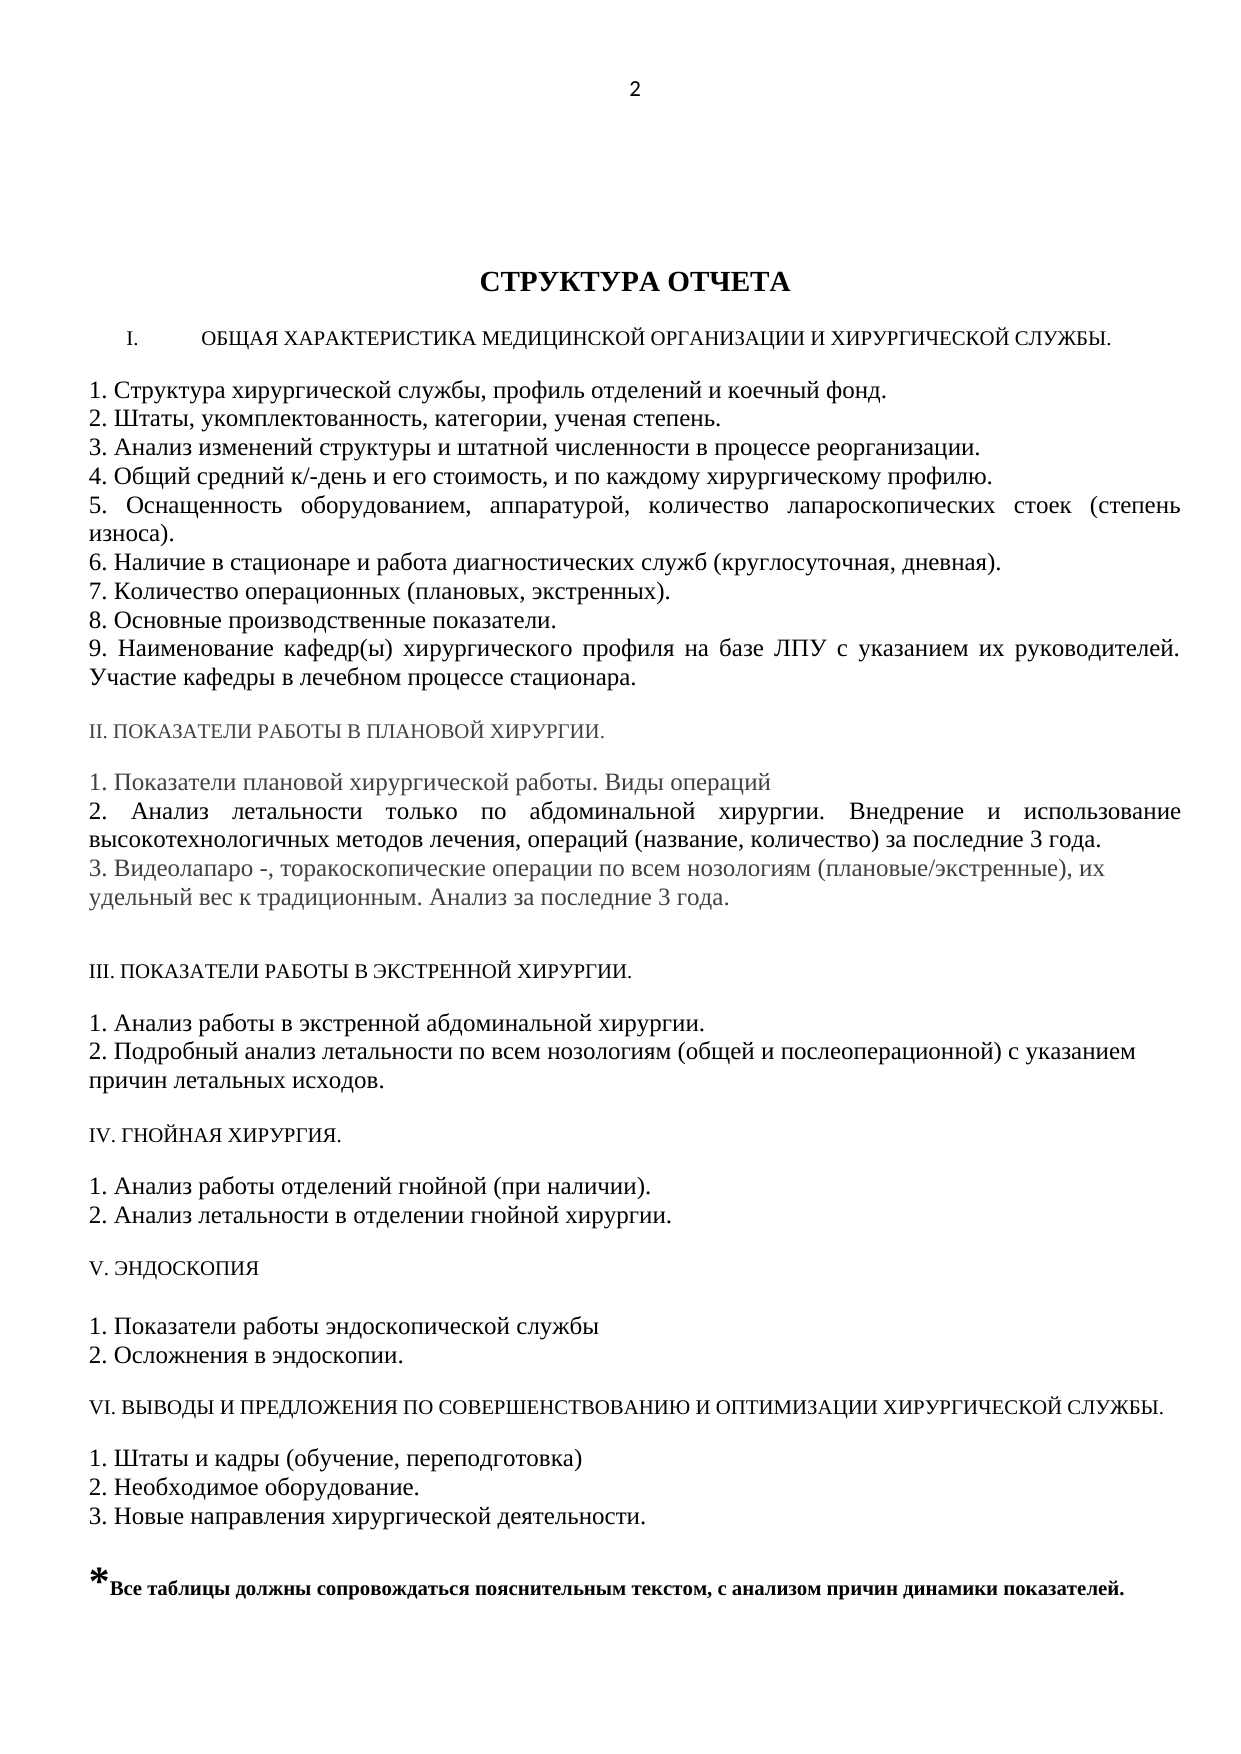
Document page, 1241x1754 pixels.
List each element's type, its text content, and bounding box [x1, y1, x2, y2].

text 9. Наименование кафедр(ы) хирургического профиля на базе ЛПУ с указанием их руководителей. Участие кафедры в лечебном процессе стационара. [89, 633, 1181, 691]
text 1. Анализ работы в экстренной абдоминальной хирургии. [89, 1008, 1181, 1036]
text 1. Структура хирургической службы, профиль отделений и коечный фонд. [89, 375, 1181, 403]
text III. ПОКАЗАТЕЛИ РАБОТЫ В ЭКСТРЕННОЙ ХИРУРГИИ. [89, 959, 1181, 983]
text 2. Подробный анализ летальности по всем нозологиям (общей и послеоперационной) с указанием причин летальных исходов. [89, 1036, 1181, 1094]
text 2. Осложнения в эндоскопии. [89, 1340, 1181, 1369]
text 1. Штаты и кадры (обучение, переподготовка) [89, 1443, 1181, 1472]
text 2. Необходимое оборудование. [89, 1472, 1181, 1501]
text II. ПОКАЗАТЕЛИ РАБОТЫ В ПЛАНОВОЙ ХИРУРГИИ. [89, 718, 1181, 743]
text 1. Анализ работы отделений гнойной (при наличии). [89, 1171, 1181, 1200]
text СТРУКТУРА ОТЧЕТА [89, 264, 1181, 297]
text 3. Новые направления хирургической деятельности. [89, 1501, 1181, 1529]
text *Все таблицы должны сопровождаться пояснительным текстом, с анализом причин динамики показателей. [89, 1556, 1181, 1604]
text 2. Анализ летальности в отделении гнойной хирургии. [89, 1200, 1181, 1228]
text 2. Анализ летальности только по абдоминальной хирургии. Внедрение и использование высокотехнологичных методов лечения, операций (название, количество) за последние 3 года. [89, 796, 1181, 853]
text 5. Оснащенность оборудованием, аппаратурой, количество лапароскопических стоек (степень износа). [89, 490, 1181, 547]
text 8. Основные производственные показатели. [89, 605, 1181, 633]
text 3. Видеолапаро -, торакоскопические операции по всем нозологиям (плановые/экстренные), их удельный вес к традиционным. Анализ за последние 3 года. [89, 853, 1181, 911]
text 2. Штаты, укомплектованность, категории, ученая степень. [89, 403, 1181, 432]
text 7. Количество операционных (плановых, экстренных). [89, 576, 1181, 605]
text IV. ГНОЙНАЯ ХИРУРГИЯ. [89, 1123, 1181, 1147]
list ОБЩАЯ ХАРАКТЕРИСТИКА МЕДИЦИНСКОЙ ОРГАНИЗАЦИИ И ХИРУРГИЧЕСКОЙ СЛУЖБЫ. [126, 326, 1181, 350]
text 4. Общий средний к/-день и его стоимость, и по каждому хирургическому профилю. [89, 461, 1181, 490]
text 1. Показатели работы эндоскопической службы [89, 1311, 1181, 1340]
text 6. Наличие в стационаре и работа диагностических служб (круглосуточная, дневная). [89, 547, 1181, 576]
text 1. Показатели плановой хирургической работы. Виды операций [89, 767, 1181, 796]
text V. ЭНДОСКОПИЯ [89, 1256, 1181, 1280]
text 3. Анализ изменений структуры и штатной численности в процессе реорганизации. [89, 432, 1181, 461]
text VI. ВЫВОДЫ И ПРЕДЛОЖЕНИЯ ПО СОВЕРШЕНСТВОВАНИЮ И ОПТИМИЗАЦИИ ХИРУРГИЧЕСКОЙ СЛУЖБЫ. [89, 1395, 1181, 1419]
